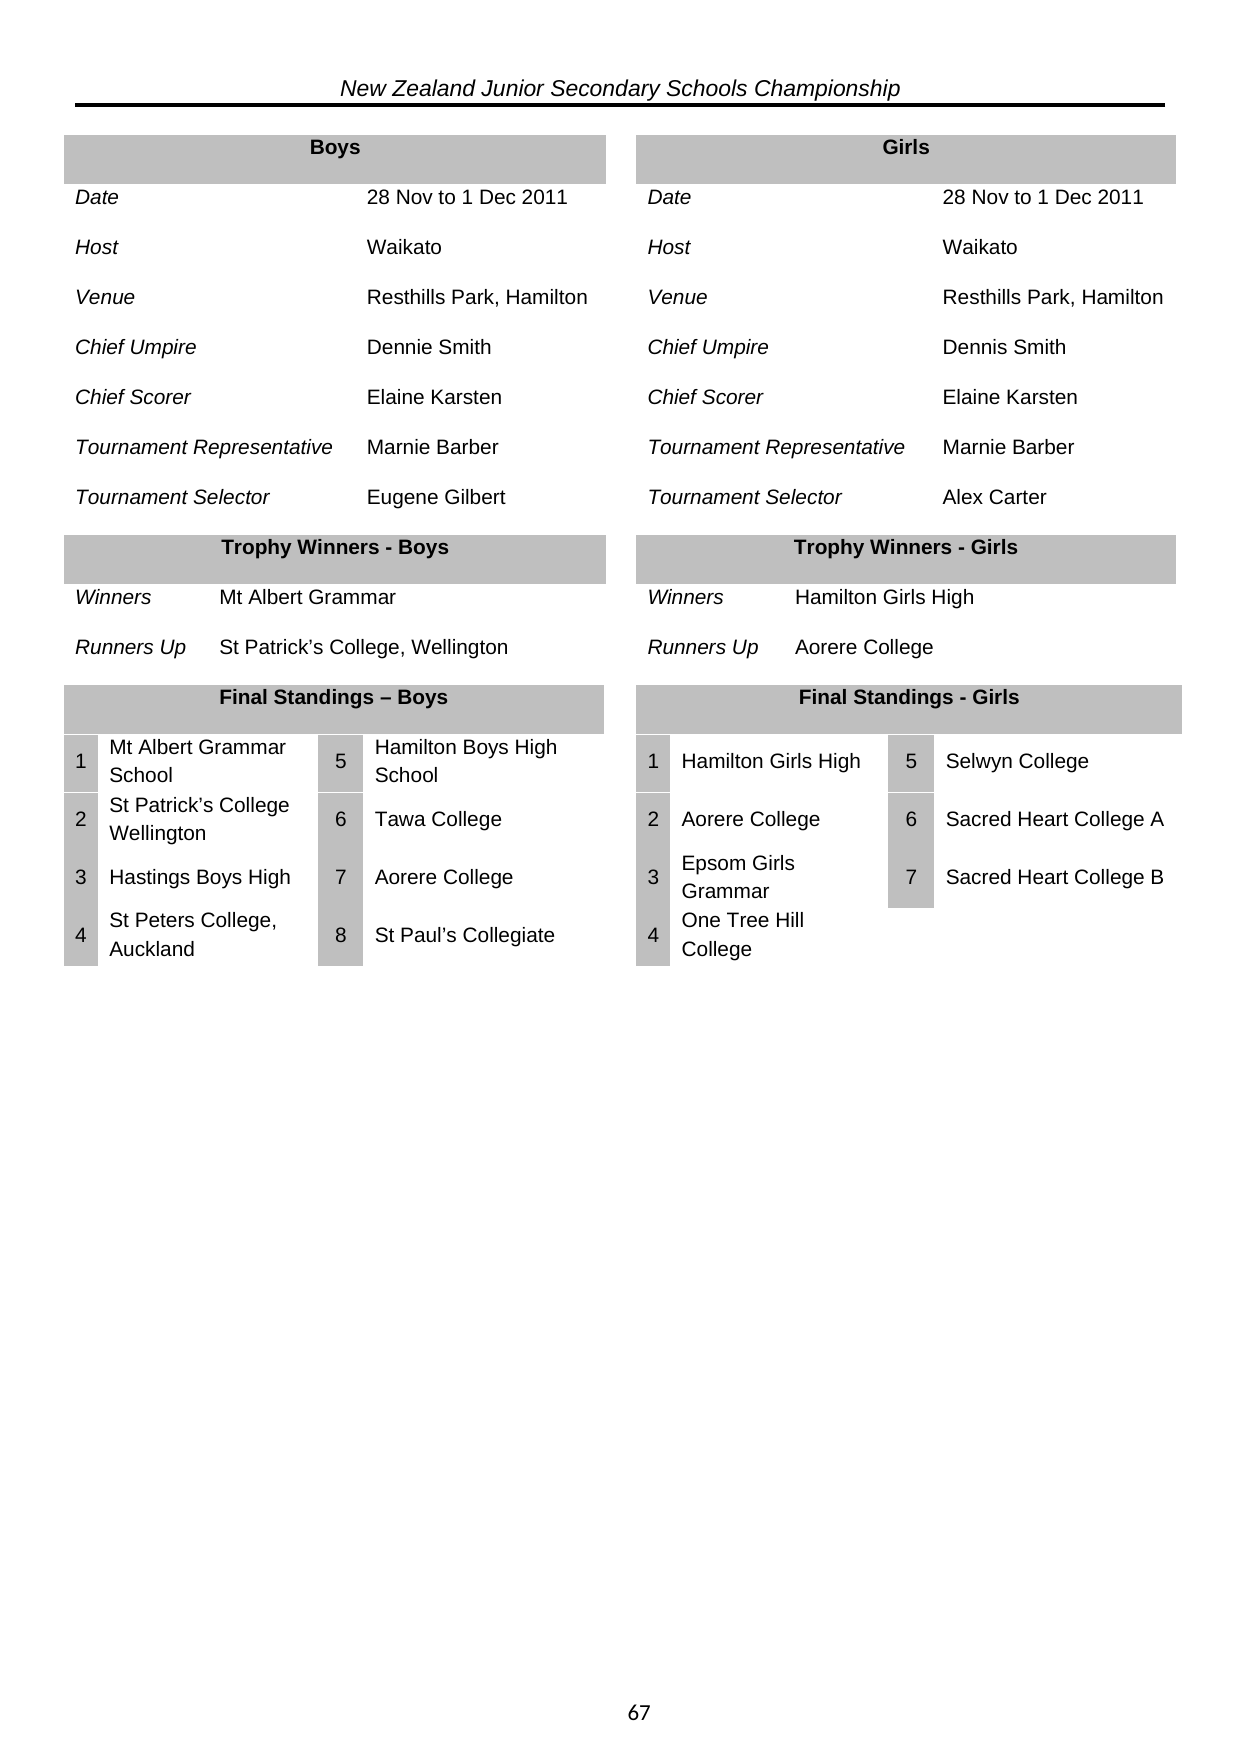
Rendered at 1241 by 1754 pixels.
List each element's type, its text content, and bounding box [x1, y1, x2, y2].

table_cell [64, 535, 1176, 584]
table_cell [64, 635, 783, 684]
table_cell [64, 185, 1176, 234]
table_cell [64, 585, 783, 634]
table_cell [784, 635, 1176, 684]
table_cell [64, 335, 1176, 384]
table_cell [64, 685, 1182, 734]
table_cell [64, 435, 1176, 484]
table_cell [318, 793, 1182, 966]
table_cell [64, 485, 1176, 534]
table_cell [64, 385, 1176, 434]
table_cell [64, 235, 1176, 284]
subtitle New Zealand Junior Secondary Schools Championship [75, 75, 1165, 103]
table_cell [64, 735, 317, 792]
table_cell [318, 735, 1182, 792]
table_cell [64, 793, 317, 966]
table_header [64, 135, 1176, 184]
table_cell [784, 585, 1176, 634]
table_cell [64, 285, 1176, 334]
